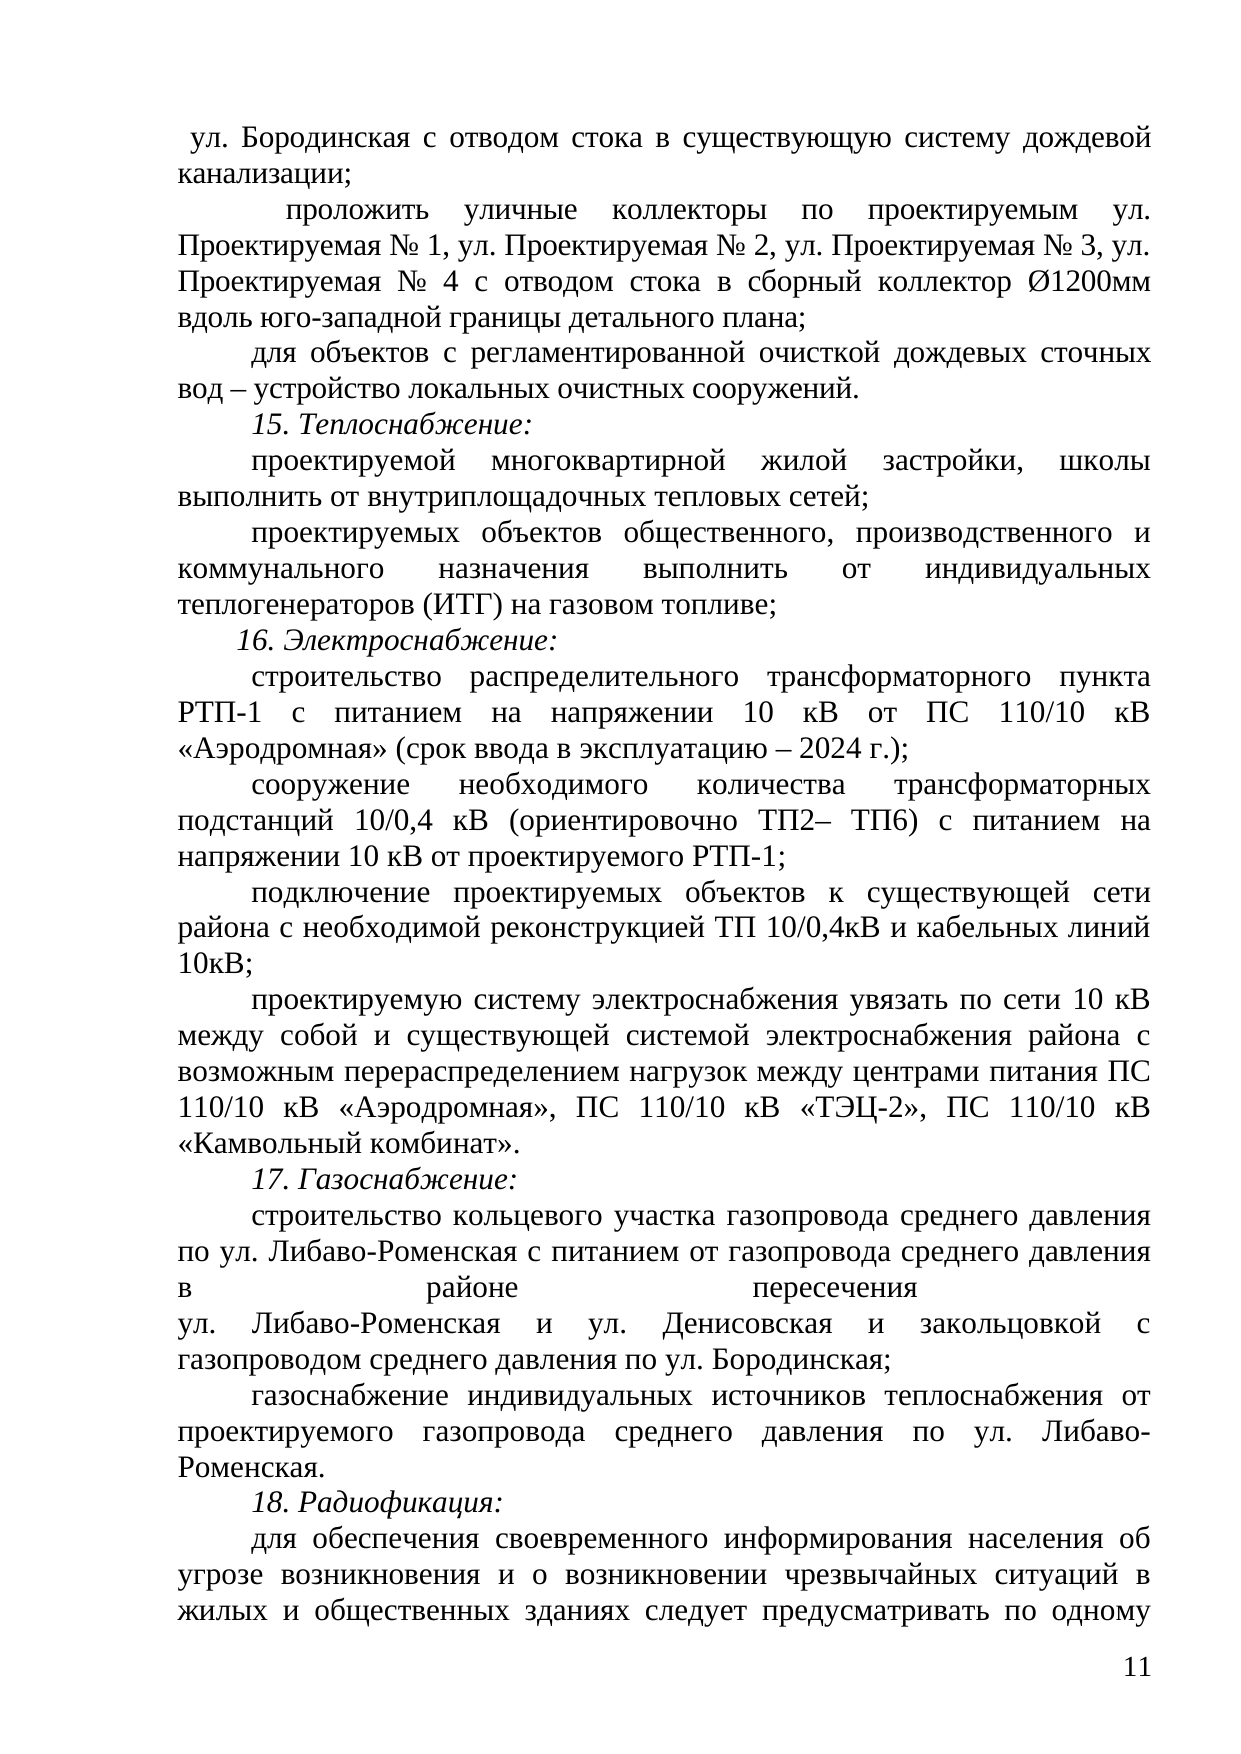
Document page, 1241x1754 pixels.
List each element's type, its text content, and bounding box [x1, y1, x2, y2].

text 16. Электроснабжение: [177, 621, 1152, 657]
text газоснабжение индивидуальных источников теплоснабжения от проектируемого газопровода среднего давления по ул. Либаво-Роменская. [177, 1376, 1152, 1484]
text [177, 1520, 1152, 1627]
text 17. Газоснабжение: [177, 1160, 1152, 1196]
text проложить уличные коллекторы по проектируемым ул. Проектируемая № 1, ул. Проектируемая № 2, ул. Проектируемая № 3, ул. Проектируемая № 4 с отводом стока в сборный коллектор Ø1200мм вдоль юго-западной границы детального плана; [177, 190, 1152, 334]
text проектируемой многоквартирной жилой застройки, школы выполнить от внутриплощадочных тепловых сетей; [177, 442, 1152, 513]
text для объектов с регламентированной очисткой дождевых сточных вод – устройство локальных очистных сооружений. [177, 334, 1152, 406]
text проектируемых объектов общественного, производственного и коммунального назначения выполнить от индивидуальных теплогенераторов (ИТГ) на газовом топливе; [177, 513, 1152, 621]
text проектируемую систему электроснабжения увязать по сети 10 кВ между собой и существующей системой электроснабжения района с возможным перераспределением нагрузок между центрами питания ПС 110/10 кВ «Аэродромная», ПС 110/10 кВ «ТЭЦ-2», ПС 110/10 кВ «Камвольный комбинат». [177, 981, 1152, 1160]
text 18. Радиофикация: [177, 1484, 1152, 1520]
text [177, 118, 1152, 190]
text 15. Теплоснабжение: [177, 406, 1152, 442]
text строительство кольцевого участка газопровода среднего давления по ул. Либаво-Роменская с питанием от газопровода среднего давления в районе пересечения ул. Либаво-Роменская и ул. Денисовская и закольцовкой с газопроводом среднего давления по ул. Бородинская; [177, 1196, 1152, 1376]
text подключение проектируемых объектов к существующей сети района с необходимой реконструкцией ТП 10/0,4кВ и кабельных линий 10кВ; [177, 873, 1152, 981]
text строительство распределительного трансформаторного пункта РТП-1 с питанием на напряжении 10 кВ от ПС 110/10 кВ «Аэродромная» (срок ввода в эксплуатацию – 2024 г.); [177, 657, 1152, 765]
text сооружение необходимого количества трансформаторных подстанций 10/0,4 кВ (ориентировочно ТП2– ТП6) с питанием на напряжении 10 кВ от проектируемого РТП-1; [177, 765, 1152, 873]
